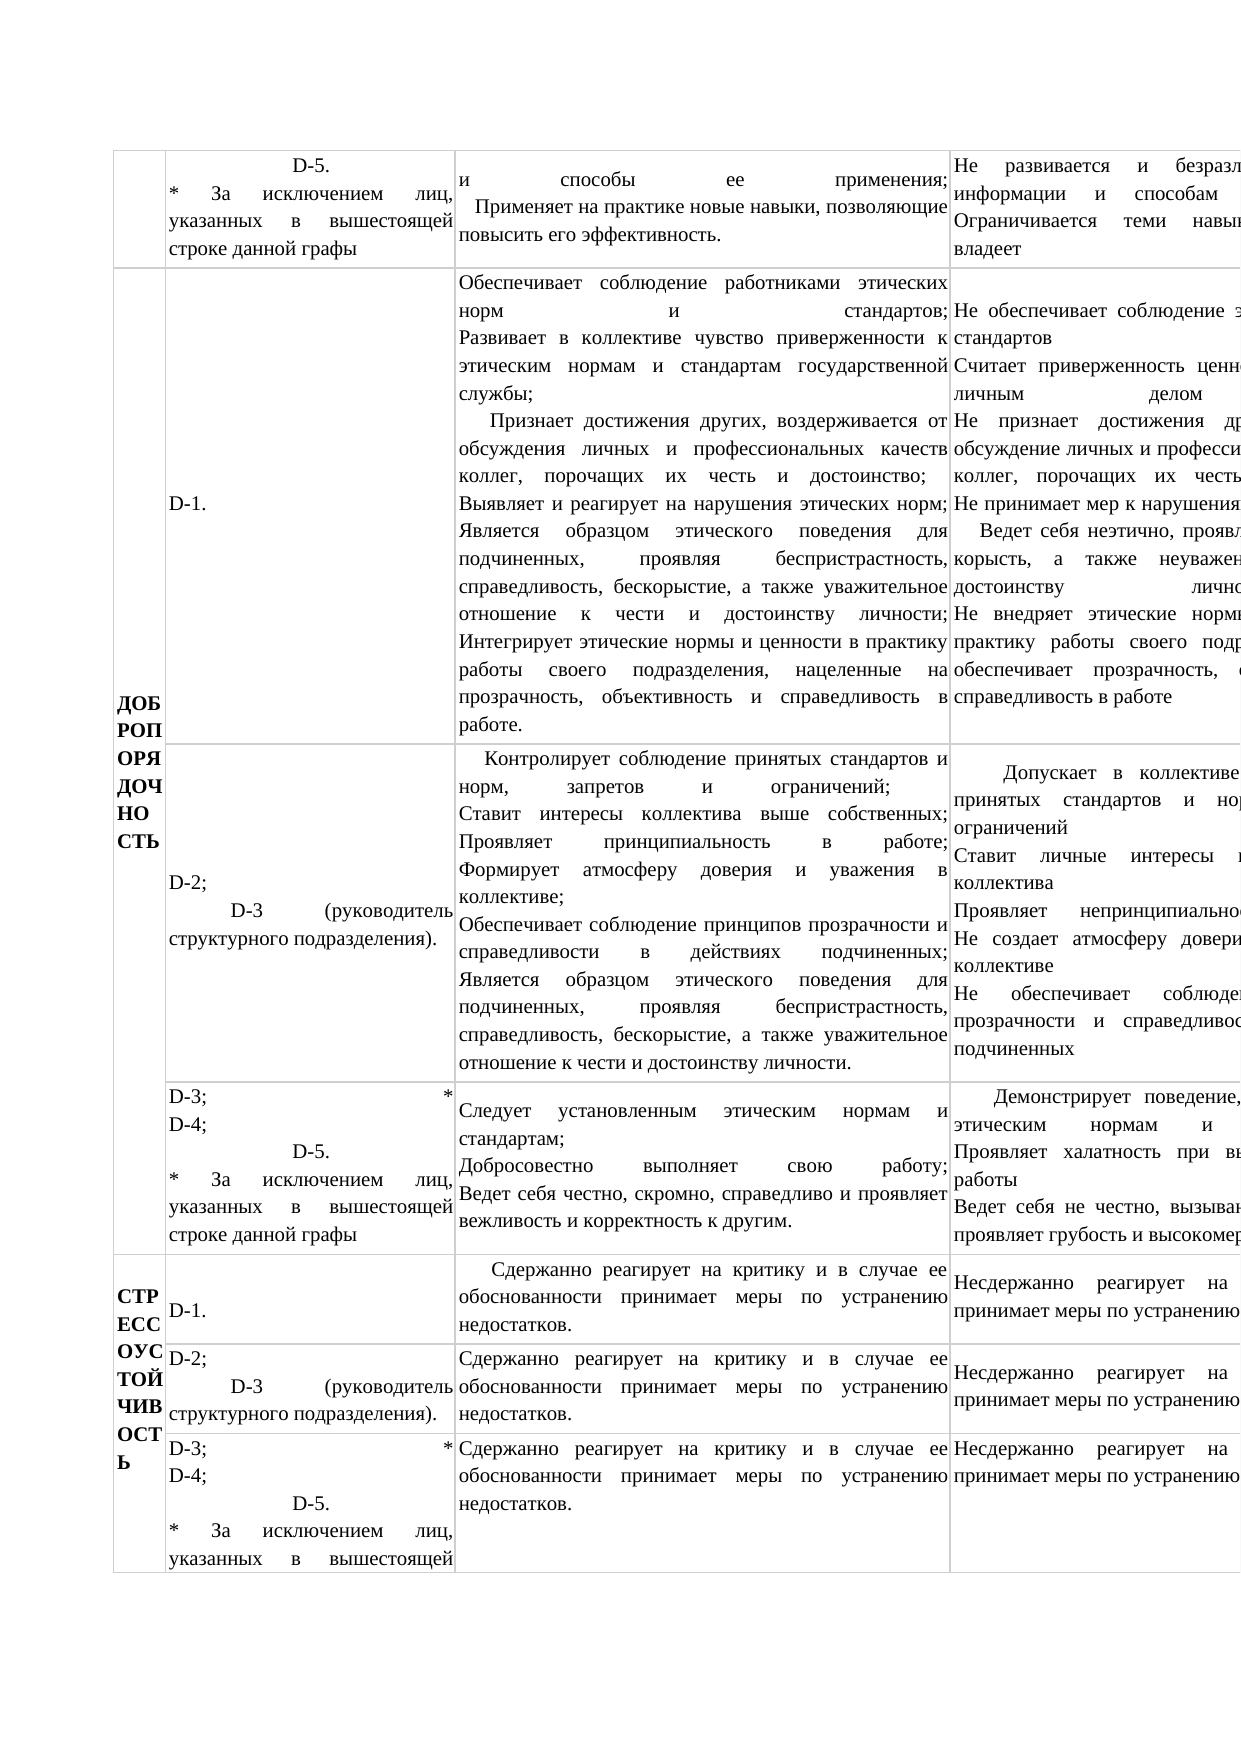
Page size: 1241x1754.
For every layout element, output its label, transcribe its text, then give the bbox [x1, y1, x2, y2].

table_cell D-1. [166, 269, 454, 743]
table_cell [166, 151, 454, 267]
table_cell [456, 1434, 949, 1572]
table_cell Обеспечивает соблюдение работниками этических норм и стандартов; Развивает в коллективе чувство приверженности к этическим нормам и стандартам государственной службы; Признает достижения других, воздерживается от обсуждения личных и профессиональных качеств коллег, порочащих их честь и достоинство; Выявляет и реагирует на нарушения этических норм; Является образцом этического поведения для подчиненных, проявляя беспристрастность, справедливость, бескорыстие, а также уважительное отношение к чести и достоинству личности; Интегрирует этические нормы и ценности в практику работы своего подразделения, нацеленные на прозрачность, объективность и справедливость в работе. [456, 269, 949, 743]
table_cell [951, 151, 1240, 267]
table_cell Сдержанно реагирует на критику и в случае ее обоснованности принимает меры по устранению недостатков. [456, 1345, 949, 1433]
table_cell D-3; * D-4; D-5. * За исключением лиц, указанных в вышестоящей строке данной графы [166, 1083, 454, 1254]
table_cell СТРЕССОУСТОЙЧИВОСТЬ [114, 1255, 165, 1572]
table_cell Сдержанно реагирует на критику и в случае ее обоснованности принимает меры по устранению недостатков. [456, 1255, 949, 1343]
table_cell Следует установленным этическим нормам и стандартам; Добросовестно выполняет свою работу; Ведет себя честно, скромно, справедливо и проявляет вежливость и корректность к другим. [456, 1083, 949, 1254]
table_cell D-2; D-3 (руководитель структурного подразделения). [166, 1345, 454, 1433]
table_cell D-2; D-3 (руководитель структурного подразделения). [166, 745, 454, 1081]
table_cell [456, 151, 949, 267]
table_cell Несдержанно реагирует на критику и не принимает меры по устранению недостатков [951, 1255, 1240, 1343]
table_cell Допускает в коллективе не соблюдение принятых стандартов и норм, запретов и ограничений Ставит личные интересы выше интересов коллектива Проявляет непринципиальность в работе Не создает атмосферу доверия и уважения в коллективе Не обеспечивает соблюдение принципов прозрачности и справедливости в действиях подчиненных [951, 745, 1240, 1081]
table_cell D-1. [166, 1255, 454, 1343]
table_cell Демонстрирует поведение, противоречащее этическим нормам и стандартам Проявляет халатность при выполнении своей работы Ведет себя не честно, вызывающе, предвзято и проявляет грубость и высокомерие к другим [951, 1083, 1240, 1254]
table_cell Не обеспечивает соблюдение этических норм и стандартов работниками Считает приверженность ценностям госслужбы личным делом каждого Не признает достижения других, допускает обсуждение личных и профессиональных качеств коллег, порочащих их честь и достоинство Не принимает мер к нарушениям этических норм Ведет себя неэтично, проявляя субъективизм, корысть, а также неуважение к чести и достоинству личности Не внедряет этические нормы и ценности в практику работы своего подразделения, и не обеспечивает прозрачность, объективность и справедливость в работе [951, 269, 1240, 743]
table_cell Контролирует соблюдение принятых стандартов и норм, запретов и ограничений; Ставит интересы коллектива выше собственных; Проявляет принципиальность в работе; Формирует атмосферу доверия и уважения в коллективе; Обеспечивает соблюдение принципов прозрачности и справедливости в действиях подчиненных; Является образцом этического поведения для подчиненных, проявляя беспристрастность, справедливость, бескорыстие, а также уважительное отношение к чести и достоинству личности. [456, 745, 949, 1081]
table_cell ДОБРОПОРЯДОЧНОСТЬ [114, 269, 165, 1254]
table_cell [166, 1434, 454, 1572]
table_cell Несдержанно реагирует на критику и не принимает меры по устранению недостатков [951, 1345, 1240, 1433]
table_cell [951, 1434, 1240, 1572]
